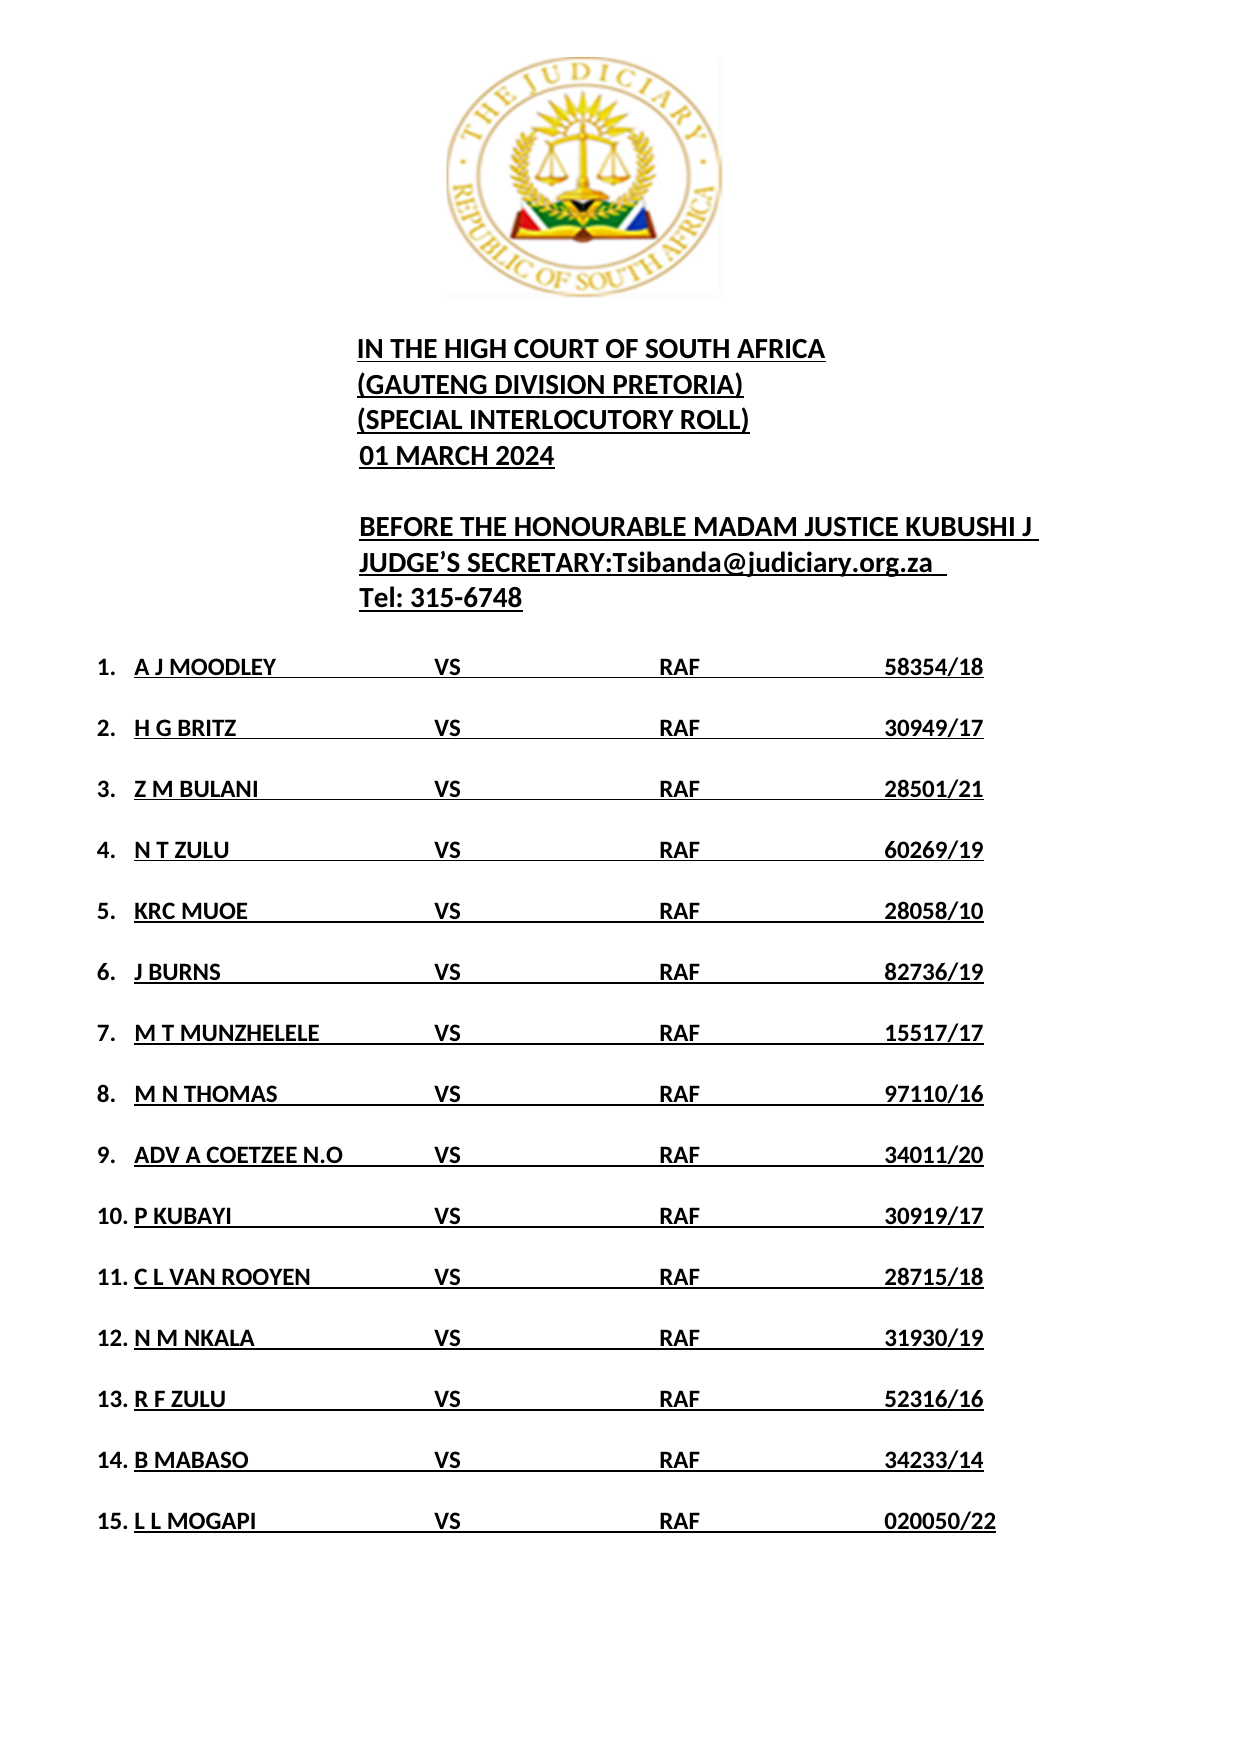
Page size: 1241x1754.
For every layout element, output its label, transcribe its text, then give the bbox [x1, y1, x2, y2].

text (SPECIAL INTERLOCUTORY ROLL) [59, 401, 1137, 437]
list B MABASO VS RAF 34233/14 [97, 1444, 1137, 1475]
text JUDGE’S SECRETARY:Tsibanda@judiciary.org.za [284, 544, 1137, 579]
list A J MOODLEY VS RAF 58354/18 [97, 651, 1137, 681]
text 01 MARCH 2024 [359, 437, 1137, 473]
list N M NKALA VS RAF 31930/19 [97, 1322, 1137, 1353]
list KRC MUOE VS RAF 28058/10 [97, 895, 1137, 925]
list Z M BULANI VS RAF 28501/21 [97, 773, 1137, 803]
list M N THOMAS VS RAF 97110/16 [97, 1078, 1137, 1108]
list R F ZULU VS RAF 52316/16 [97, 1383, 1137, 1414]
list P KUBAYI VS RAF 30919/17 [97, 1200, 1137, 1231]
picture [446, 57, 728, 302]
text (GAUTENG DIVISION PRETORIA) [59, 366, 1137, 401]
text IN THE HIGH COURT OF SOUTH AFRICA [59, 330, 1137, 366]
text Tel: 315-6748 [284, 579, 1137, 615]
list M T MUNZHELELE VS RAF 15517/17 [97, 1017, 1137, 1047]
list ADV A COETZEE N.O VS RAF 34011/20 [97, 1139, 1137, 1169]
list N T ZULU VS RAF 60269/19 [97, 834, 1137, 864]
list L L MOGAPI VS RAF 020050/22 [97, 1505, 1137, 1536]
list C L VAN ROOYEN VS RAF 28715/18 [97, 1261, 1137, 1292]
list H G BRITZ VS RAF 30949/17 [97, 712, 1137, 742]
text BEFORE THE HONOURABLE MADAM JUSTICE KUBUSHI J [284, 508, 1137, 544]
list J BURNS VS RAF 82736/19 [97, 956, 1137, 986]
